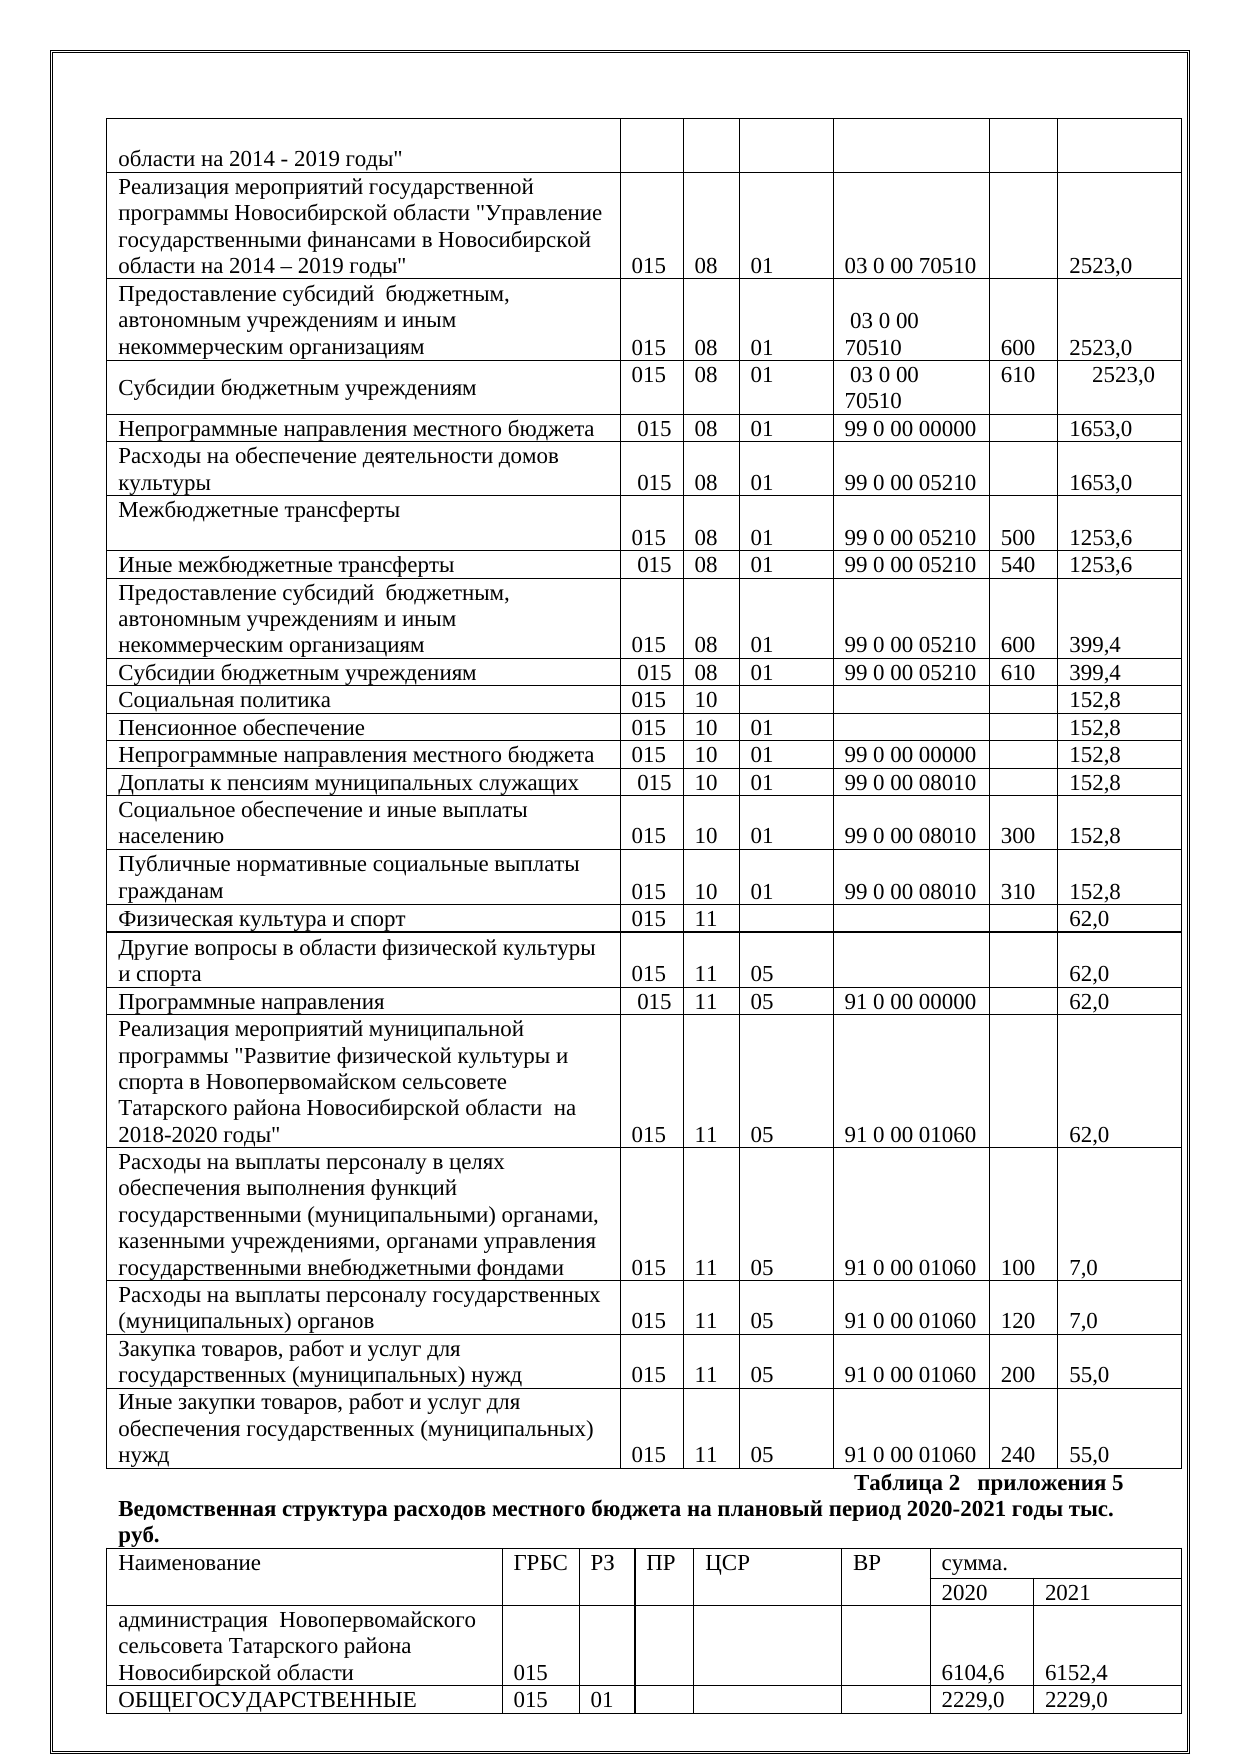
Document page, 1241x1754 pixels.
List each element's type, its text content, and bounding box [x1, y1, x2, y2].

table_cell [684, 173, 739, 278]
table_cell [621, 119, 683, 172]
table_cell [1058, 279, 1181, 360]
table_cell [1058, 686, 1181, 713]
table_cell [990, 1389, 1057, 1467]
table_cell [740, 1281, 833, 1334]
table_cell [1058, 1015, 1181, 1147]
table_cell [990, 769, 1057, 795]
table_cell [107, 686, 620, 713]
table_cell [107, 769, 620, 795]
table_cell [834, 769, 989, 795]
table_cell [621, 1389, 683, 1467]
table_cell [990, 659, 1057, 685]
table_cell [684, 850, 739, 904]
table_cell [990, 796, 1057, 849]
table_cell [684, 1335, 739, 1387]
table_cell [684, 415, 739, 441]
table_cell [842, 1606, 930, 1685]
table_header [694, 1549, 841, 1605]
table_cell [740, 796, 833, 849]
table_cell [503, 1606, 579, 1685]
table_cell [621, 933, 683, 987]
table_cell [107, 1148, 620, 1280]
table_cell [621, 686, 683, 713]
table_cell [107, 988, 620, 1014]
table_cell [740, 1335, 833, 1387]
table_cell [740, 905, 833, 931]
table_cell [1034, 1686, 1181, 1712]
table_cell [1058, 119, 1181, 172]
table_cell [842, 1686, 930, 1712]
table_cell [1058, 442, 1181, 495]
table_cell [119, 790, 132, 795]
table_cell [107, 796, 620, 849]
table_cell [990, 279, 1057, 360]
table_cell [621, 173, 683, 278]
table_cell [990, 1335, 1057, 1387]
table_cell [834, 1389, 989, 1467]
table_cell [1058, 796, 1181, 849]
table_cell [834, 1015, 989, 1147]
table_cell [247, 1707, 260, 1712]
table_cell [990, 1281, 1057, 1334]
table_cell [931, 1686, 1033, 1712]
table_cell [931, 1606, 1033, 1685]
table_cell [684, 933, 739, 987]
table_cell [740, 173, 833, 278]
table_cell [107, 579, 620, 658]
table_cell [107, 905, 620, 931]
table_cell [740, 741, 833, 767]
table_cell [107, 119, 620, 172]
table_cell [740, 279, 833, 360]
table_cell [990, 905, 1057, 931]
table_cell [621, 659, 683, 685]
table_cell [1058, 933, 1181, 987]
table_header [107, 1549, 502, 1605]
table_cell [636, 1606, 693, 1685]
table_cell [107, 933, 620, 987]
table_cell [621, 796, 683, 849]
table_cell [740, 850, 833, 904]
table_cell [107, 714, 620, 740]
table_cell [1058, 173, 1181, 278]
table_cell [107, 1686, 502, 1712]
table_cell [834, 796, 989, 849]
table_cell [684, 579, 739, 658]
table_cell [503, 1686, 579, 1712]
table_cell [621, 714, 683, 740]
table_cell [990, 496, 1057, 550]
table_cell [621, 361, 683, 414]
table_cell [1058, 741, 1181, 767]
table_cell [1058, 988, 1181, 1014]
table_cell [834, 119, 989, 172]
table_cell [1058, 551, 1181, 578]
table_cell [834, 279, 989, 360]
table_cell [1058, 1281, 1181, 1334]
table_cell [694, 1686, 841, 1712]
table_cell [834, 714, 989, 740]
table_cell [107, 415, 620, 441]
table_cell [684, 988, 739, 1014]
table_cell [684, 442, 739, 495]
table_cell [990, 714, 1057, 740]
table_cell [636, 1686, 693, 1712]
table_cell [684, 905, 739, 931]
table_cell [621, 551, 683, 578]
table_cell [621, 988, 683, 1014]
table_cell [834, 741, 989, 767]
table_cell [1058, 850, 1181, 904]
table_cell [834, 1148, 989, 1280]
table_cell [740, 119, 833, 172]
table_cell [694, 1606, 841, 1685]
text Таблица 2 приложения 5 [118, 1469, 1152, 1495]
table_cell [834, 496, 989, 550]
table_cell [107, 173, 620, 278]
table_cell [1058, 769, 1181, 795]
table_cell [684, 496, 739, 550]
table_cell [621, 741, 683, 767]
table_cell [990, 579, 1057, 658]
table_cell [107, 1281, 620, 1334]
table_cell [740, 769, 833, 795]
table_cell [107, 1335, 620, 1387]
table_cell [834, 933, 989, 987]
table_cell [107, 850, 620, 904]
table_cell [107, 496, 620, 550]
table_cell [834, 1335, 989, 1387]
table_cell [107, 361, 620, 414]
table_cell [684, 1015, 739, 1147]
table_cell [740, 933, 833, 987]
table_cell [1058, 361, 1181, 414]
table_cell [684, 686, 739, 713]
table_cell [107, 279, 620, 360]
text Ведомственная структура расходов местного бюджета на плановый период 2020-2021 годы тыс. руб. [118, 1495, 1152, 1548]
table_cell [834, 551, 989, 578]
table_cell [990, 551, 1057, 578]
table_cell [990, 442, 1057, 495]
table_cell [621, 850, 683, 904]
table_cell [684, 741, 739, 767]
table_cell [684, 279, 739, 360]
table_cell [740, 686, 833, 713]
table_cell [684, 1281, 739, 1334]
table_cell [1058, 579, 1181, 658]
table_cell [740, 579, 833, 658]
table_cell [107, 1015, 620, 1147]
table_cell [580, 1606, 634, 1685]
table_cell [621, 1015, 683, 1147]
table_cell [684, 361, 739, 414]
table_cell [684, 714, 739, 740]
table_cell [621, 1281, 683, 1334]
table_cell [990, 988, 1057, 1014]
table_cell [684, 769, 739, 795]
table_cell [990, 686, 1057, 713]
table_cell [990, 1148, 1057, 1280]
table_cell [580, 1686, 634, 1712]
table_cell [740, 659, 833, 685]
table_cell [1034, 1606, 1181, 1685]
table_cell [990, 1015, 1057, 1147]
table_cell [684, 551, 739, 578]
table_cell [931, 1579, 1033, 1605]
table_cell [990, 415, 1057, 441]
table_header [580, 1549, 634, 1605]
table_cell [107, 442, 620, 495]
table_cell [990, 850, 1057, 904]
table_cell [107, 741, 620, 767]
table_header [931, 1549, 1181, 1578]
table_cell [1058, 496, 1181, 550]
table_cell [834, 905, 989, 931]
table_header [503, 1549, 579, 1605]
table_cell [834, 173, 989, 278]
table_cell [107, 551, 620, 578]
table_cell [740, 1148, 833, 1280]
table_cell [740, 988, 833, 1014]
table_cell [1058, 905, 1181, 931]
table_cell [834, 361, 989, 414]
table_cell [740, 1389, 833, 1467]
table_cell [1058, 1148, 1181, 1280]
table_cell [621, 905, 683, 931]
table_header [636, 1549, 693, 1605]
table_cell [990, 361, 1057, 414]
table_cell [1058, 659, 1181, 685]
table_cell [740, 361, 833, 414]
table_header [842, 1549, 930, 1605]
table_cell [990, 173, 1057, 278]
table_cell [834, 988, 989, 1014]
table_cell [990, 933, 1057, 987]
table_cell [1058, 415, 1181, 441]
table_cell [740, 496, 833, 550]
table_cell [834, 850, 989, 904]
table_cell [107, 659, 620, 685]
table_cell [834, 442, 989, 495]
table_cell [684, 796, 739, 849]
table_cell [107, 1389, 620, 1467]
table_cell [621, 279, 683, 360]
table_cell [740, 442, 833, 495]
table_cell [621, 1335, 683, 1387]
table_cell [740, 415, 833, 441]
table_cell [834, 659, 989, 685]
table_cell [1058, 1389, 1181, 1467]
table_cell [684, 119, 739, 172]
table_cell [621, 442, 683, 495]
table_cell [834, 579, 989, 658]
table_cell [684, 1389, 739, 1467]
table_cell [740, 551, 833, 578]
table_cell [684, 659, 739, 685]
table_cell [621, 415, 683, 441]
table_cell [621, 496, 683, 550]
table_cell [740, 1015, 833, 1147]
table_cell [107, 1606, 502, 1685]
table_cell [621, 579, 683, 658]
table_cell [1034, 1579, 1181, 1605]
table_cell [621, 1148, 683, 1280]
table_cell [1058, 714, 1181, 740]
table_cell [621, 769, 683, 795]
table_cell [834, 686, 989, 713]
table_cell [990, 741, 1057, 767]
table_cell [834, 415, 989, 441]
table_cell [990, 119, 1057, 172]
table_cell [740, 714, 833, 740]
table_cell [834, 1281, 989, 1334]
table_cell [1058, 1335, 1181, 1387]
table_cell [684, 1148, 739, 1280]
